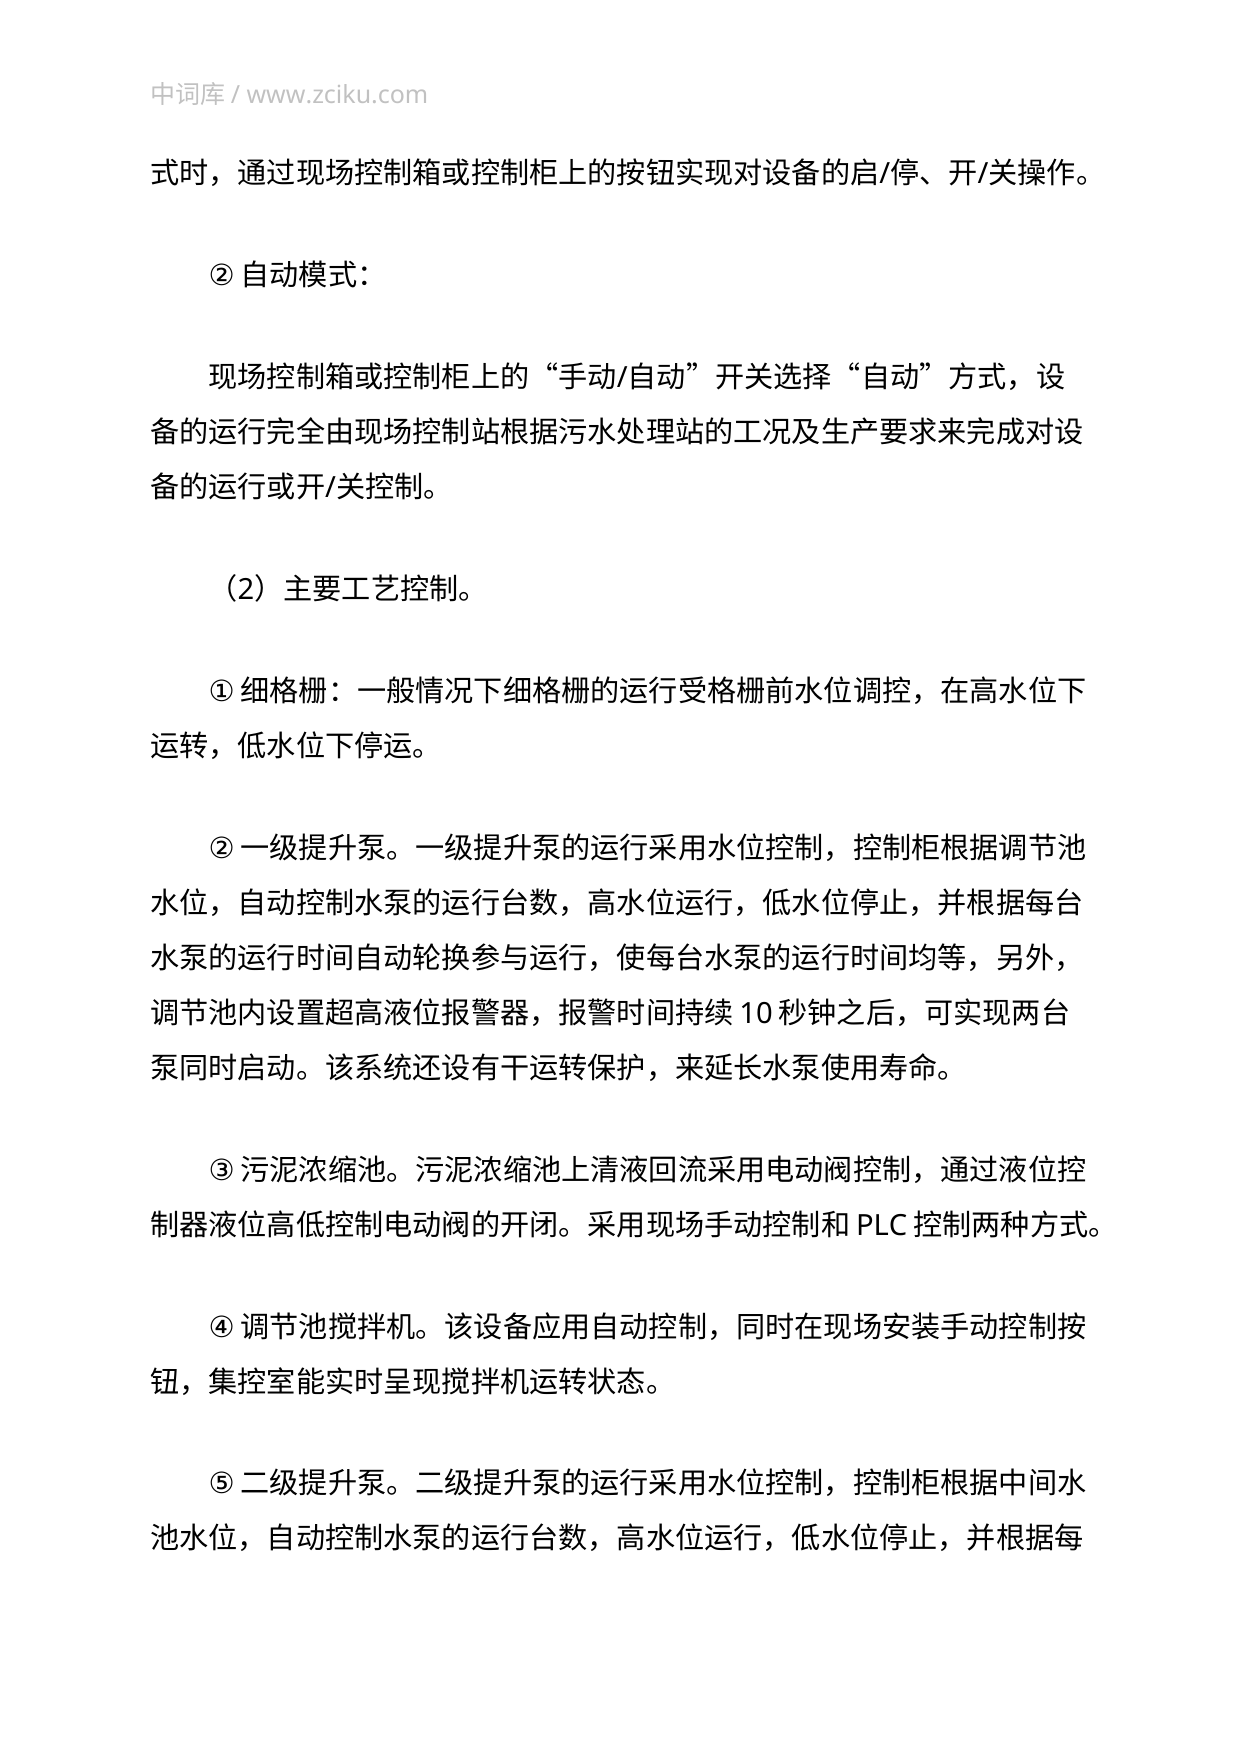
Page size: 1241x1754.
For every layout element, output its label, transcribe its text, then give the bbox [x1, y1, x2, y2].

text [150, 1460, 1090, 1557]
text 现场控制箱或控制柜上的“手动/自动”开关选择“自动”方式，设备的运行完全由现场控制站根据污水处理站的工况及生产要求来完成对设备的运行或开/关控制。 [150, 354, 1090, 506]
text ②一级提升泵。一级提升泵的运行采用水位控制，控制柜根据调节池水位，自动控制水泵的运行台数，高水位运行，低水位停止，并根据每台水泵的运行时间自动轮换参与运行，使每台水泵的运行时间均等，另外，调节池内设置超高液位报警器，报警时间持续10秒钟之后，可实现两台泵同时启动。该系统还设有干运转保护，来延长水泵使用寿命。 [150, 824, 1090, 1087]
text ②自动模式： [150, 252, 1090, 294]
text （2）主要工艺控制。 [150, 566, 1090, 608]
text ④调节池搅拌机。该设备应用自动控制，同时在现场安装手动控制按钮，集控室能实时呈现搅拌机运转状态。 [150, 1303, 1090, 1400]
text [150, 150, 1090, 192]
text ①细格栅：一般情况下细格栅的运行受格栅前水位调控，在高水位下运转，低水位下停运。 [150, 668, 1090, 765]
text ③污泥浓缩池。污泥浓缩池上清液回流采用电动阀控制，通过液位控制器液位高低控制电动阀的开闭。采用现场手动控制和PLC控制两种方式。 [150, 1146, 1090, 1243]
